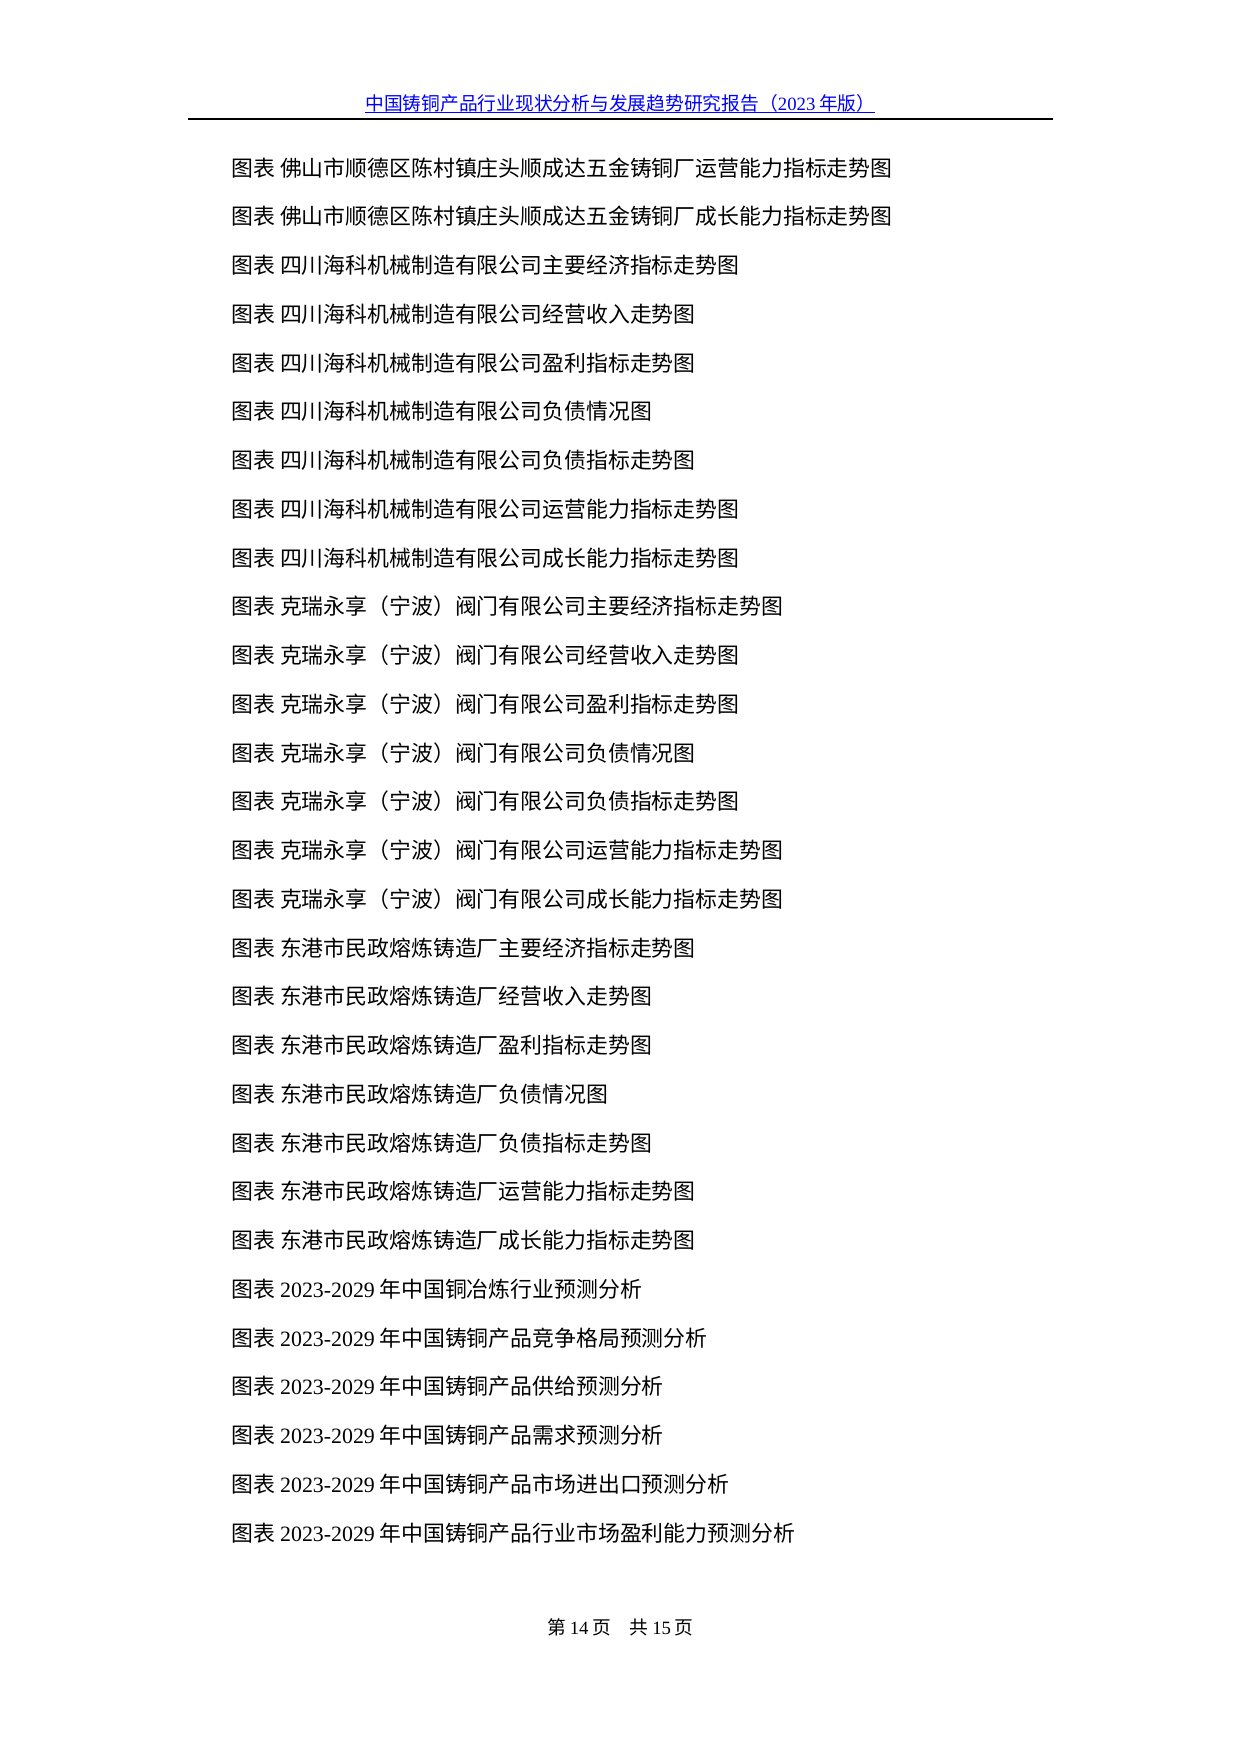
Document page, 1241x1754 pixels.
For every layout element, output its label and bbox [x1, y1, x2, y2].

text [187, 150, 1053, 1548]
